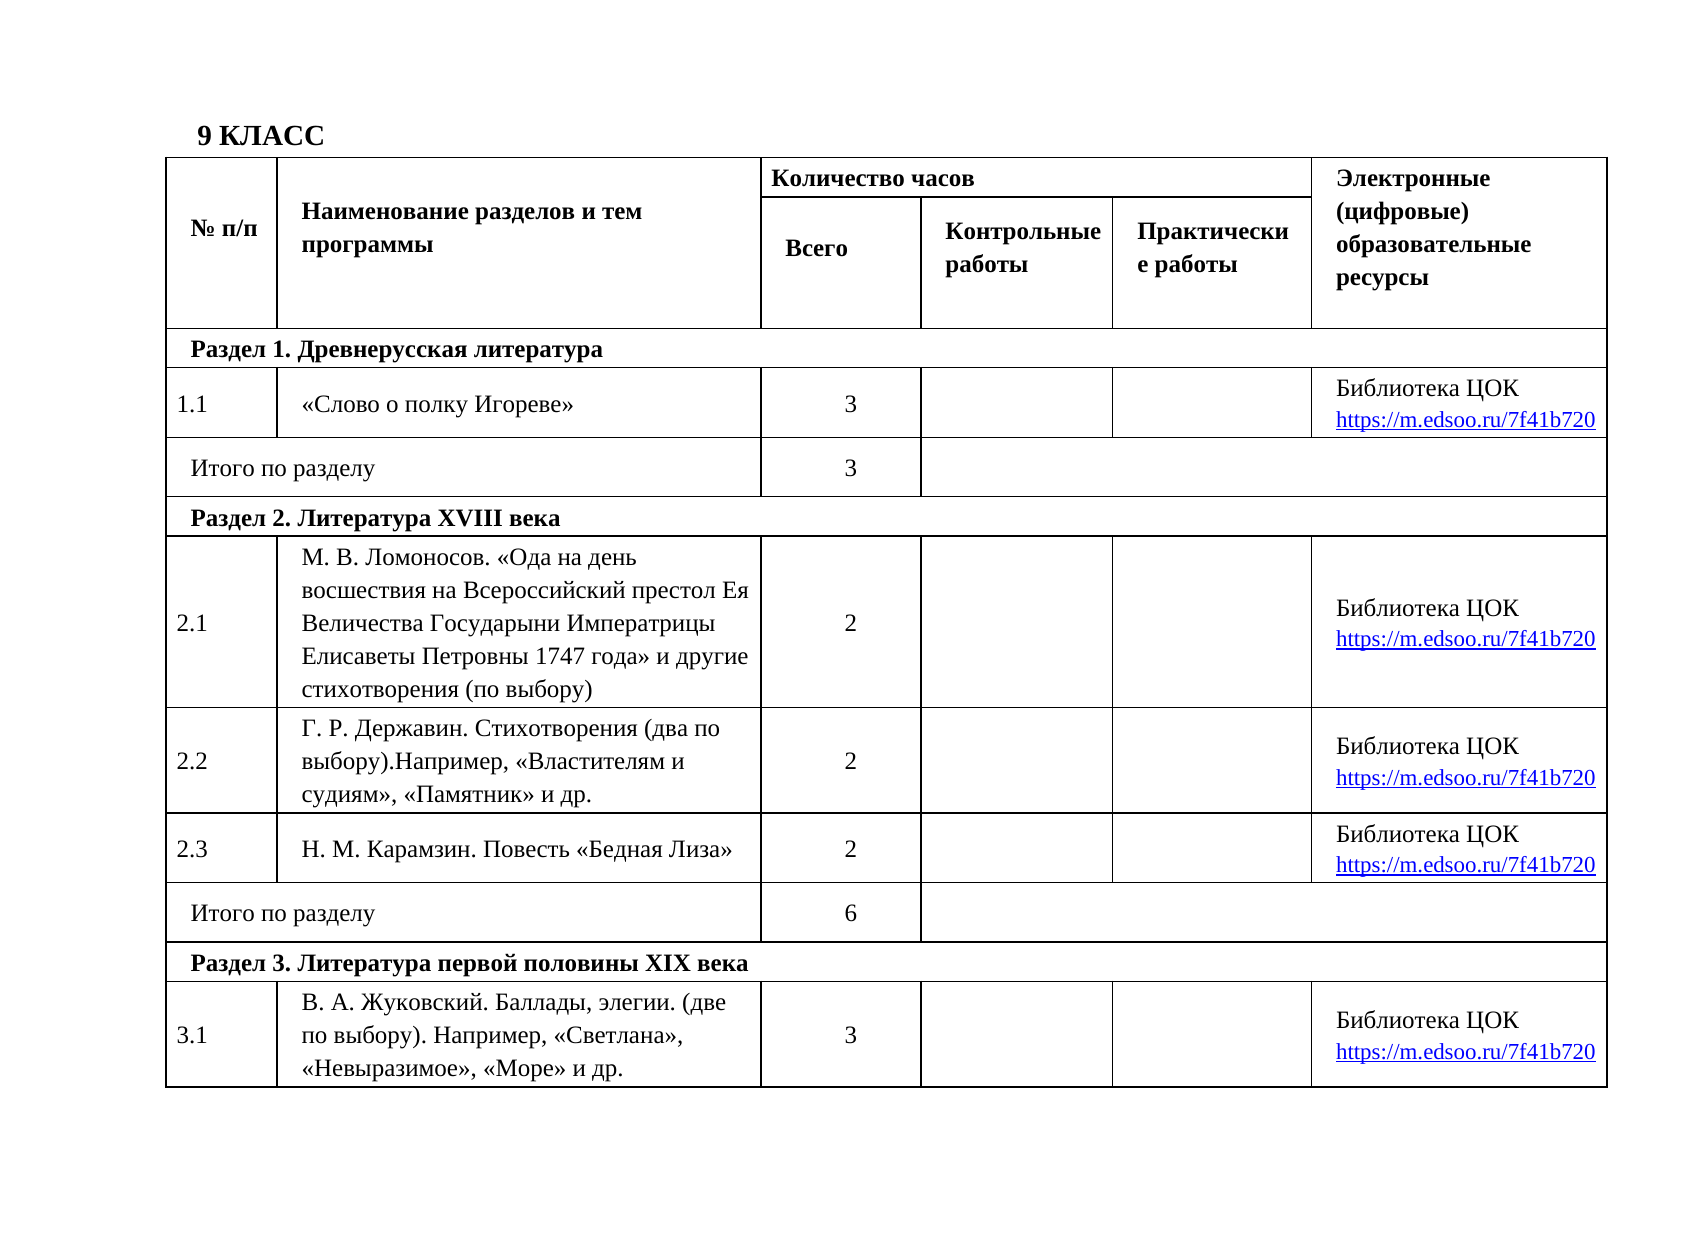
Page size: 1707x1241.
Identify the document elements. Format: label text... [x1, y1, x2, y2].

table_cell [922, 368, 1112, 436]
table_cell 6 [762, 883, 920, 941]
table_cell Библиотека ЦОК https://m.edsoo.ru/7f41b720 [1312, 368, 1606, 436]
table_cell В. А. Жуковский. Баллады, элегии. (две по выбору). Например, «Светлана», «Невыразимое», «Море» и др. [278, 982, 760, 1086]
table_header Количество часов [762, 158, 1311, 196]
table_cell 2 [762, 708, 920, 812]
table_cell Раздел 1. Древнерусская литература [167, 329, 1606, 367]
table_cell 2.3 [167, 814, 276, 882]
table_cell [922, 708, 1112, 812]
table_cell Библиотека ЦОК https://m.edsoo.ru/7f41b720 [1312, 814, 1606, 882]
table_cell «Слово о полку Игореве» [278, 368, 760, 436]
table_cell 2.1 [167, 537, 276, 707]
table_cell Контрольные работы [922, 198, 1112, 327]
table_cell [1113, 814, 1311, 882]
table_cell Всего [762, 198, 920, 327]
table_cell [1113, 708, 1311, 812]
table_cell Библиотека ЦОК https://m.edsoo.ru/7f41b720 [1312, 537, 1606, 707]
table_cell 2 [762, 814, 920, 882]
table_cell Итого по разделу [167, 438, 760, 496]
table_cell Раздел 2. Литература XVIII века [167, 497, 1606, 535]
table_cell [922, 438, 1606, 496]
table_header Электронные (цифровые) образовательные ресурсы [1312, 158, 1606, 327]
table_cell [1113, 537, 1311, 707]
table_cell Практические работы [1113, 198, 1311, 327]
table_cell [922, 982, 1112, 1086]
table_cell 3 [762, 982, 920, 1086]
table_cell Библиотека ЦОК https://m.edsoo.ru/7f41b720 [1312, 708, 1606, 812]
table_cell [922, 883, 1606, 941]
table_cell М. В. Ломоносов. «Ода на день восшествия на Всероссийский престол Ея Величества Государыни Императрицы Елисаветы Петровны 1747 года» и другие стихотворения (по выбору) [278, 537, 760, 707]
text 9 КЛАСС [190, 118, 1618, 152]
table_cell [922, 814, 1112, 882]
table_header № п/п [167, 158, 276, 327]
table_header Наименование разделов и тем программы [278, 158, 760, 327]
table_cell Г. Р. Державин. Стихотворения (два по выбору).Например, «Властителям и судиям», «Памятник» и др. [278, 708, 760, 812]
table_cell [1113, 982, 1311, 1086]
table_cell [922, 537, 1112, 707]
table_cell 2 [762, 537, 920, 707]
table_cell 3 [762, 368, 920, 436]
table_cell 2.2 [167, 708, 276, 812]
table_cell 1.1 [167, 368, 276, 436]
table_cell Раздел 3. Литература первой половины XIX века [167, 943, 1606, 981]
table_cell Н. М. Карамзин. Повесть «Бедная Лиза» [278, 814, 760, 882]
table_cell 3.1 [167, 982, 276, 1086]
table_cell [1113, 368, 1311, 436]
table_cell 3 [762, 438, 920, 496]
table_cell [1312, 982, 1606, 1086]
table_cell Итого по разделу [167, 883, 760, 941]
